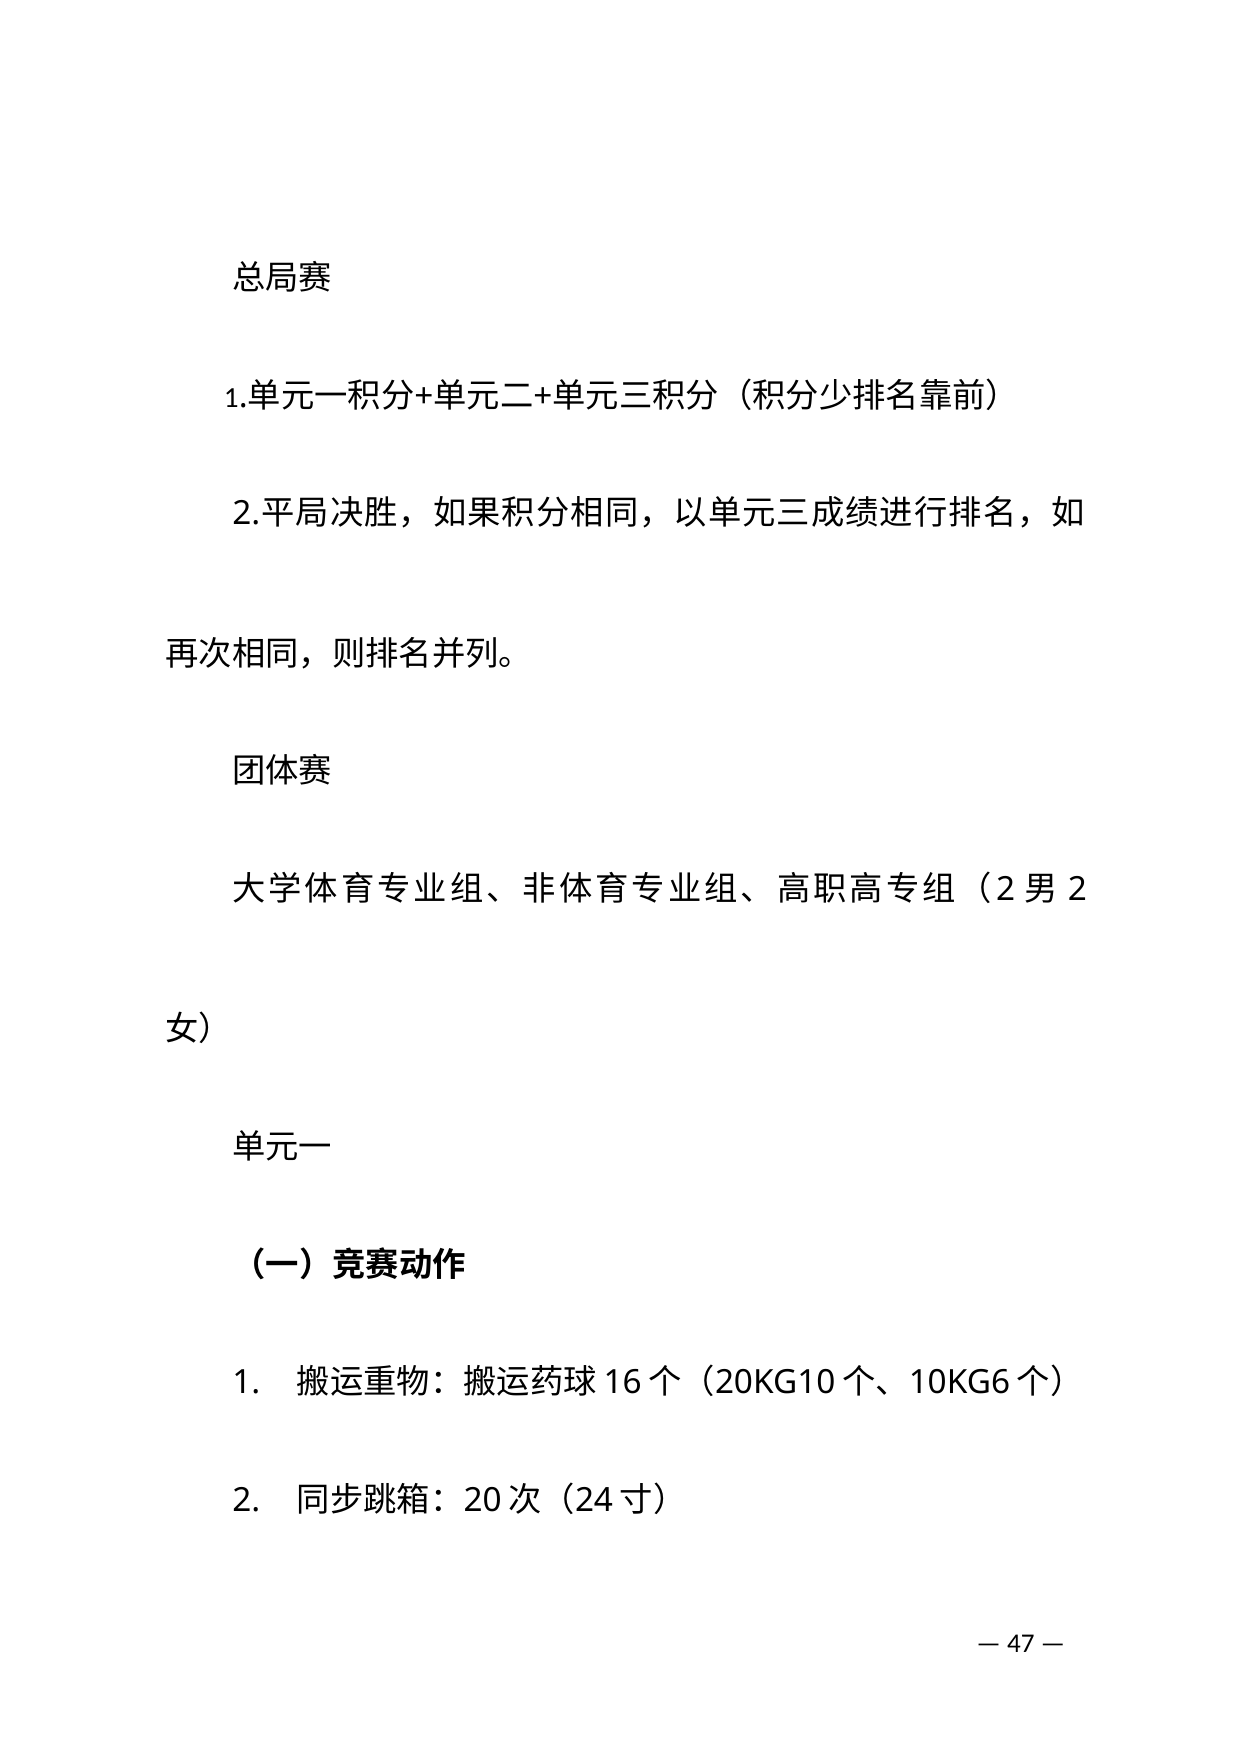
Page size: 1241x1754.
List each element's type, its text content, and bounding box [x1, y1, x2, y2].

list 同步跳箱：20次（24寸） [165, 1450, 1087, 1543]
list 搬运重物：搬运药球16个（20KG10个、10KG6个） [165, 1332, 1087, 1426]
text 总局赛 [165, 228, 1087, 322]
list 竞赛动作 [165, 1215, 1087, 1308]
text 1.单元一积分+单元二+单元三积分（积分少排名靠前） [165, 346, 1087, 439]
text 2.平局决胜，如果积分相同，以单元三成绩进行排名，如再次相同，则排名并列。 [165, 464, 1087, 697]
text 大学体育专业组、非体育专业组、高职高专组（2男2女） [165, 839, 1087, 1073]
text 单元一 [165, 1097, 1087, 1191]
text 团体赛 [165, 722, 1087, 815]
